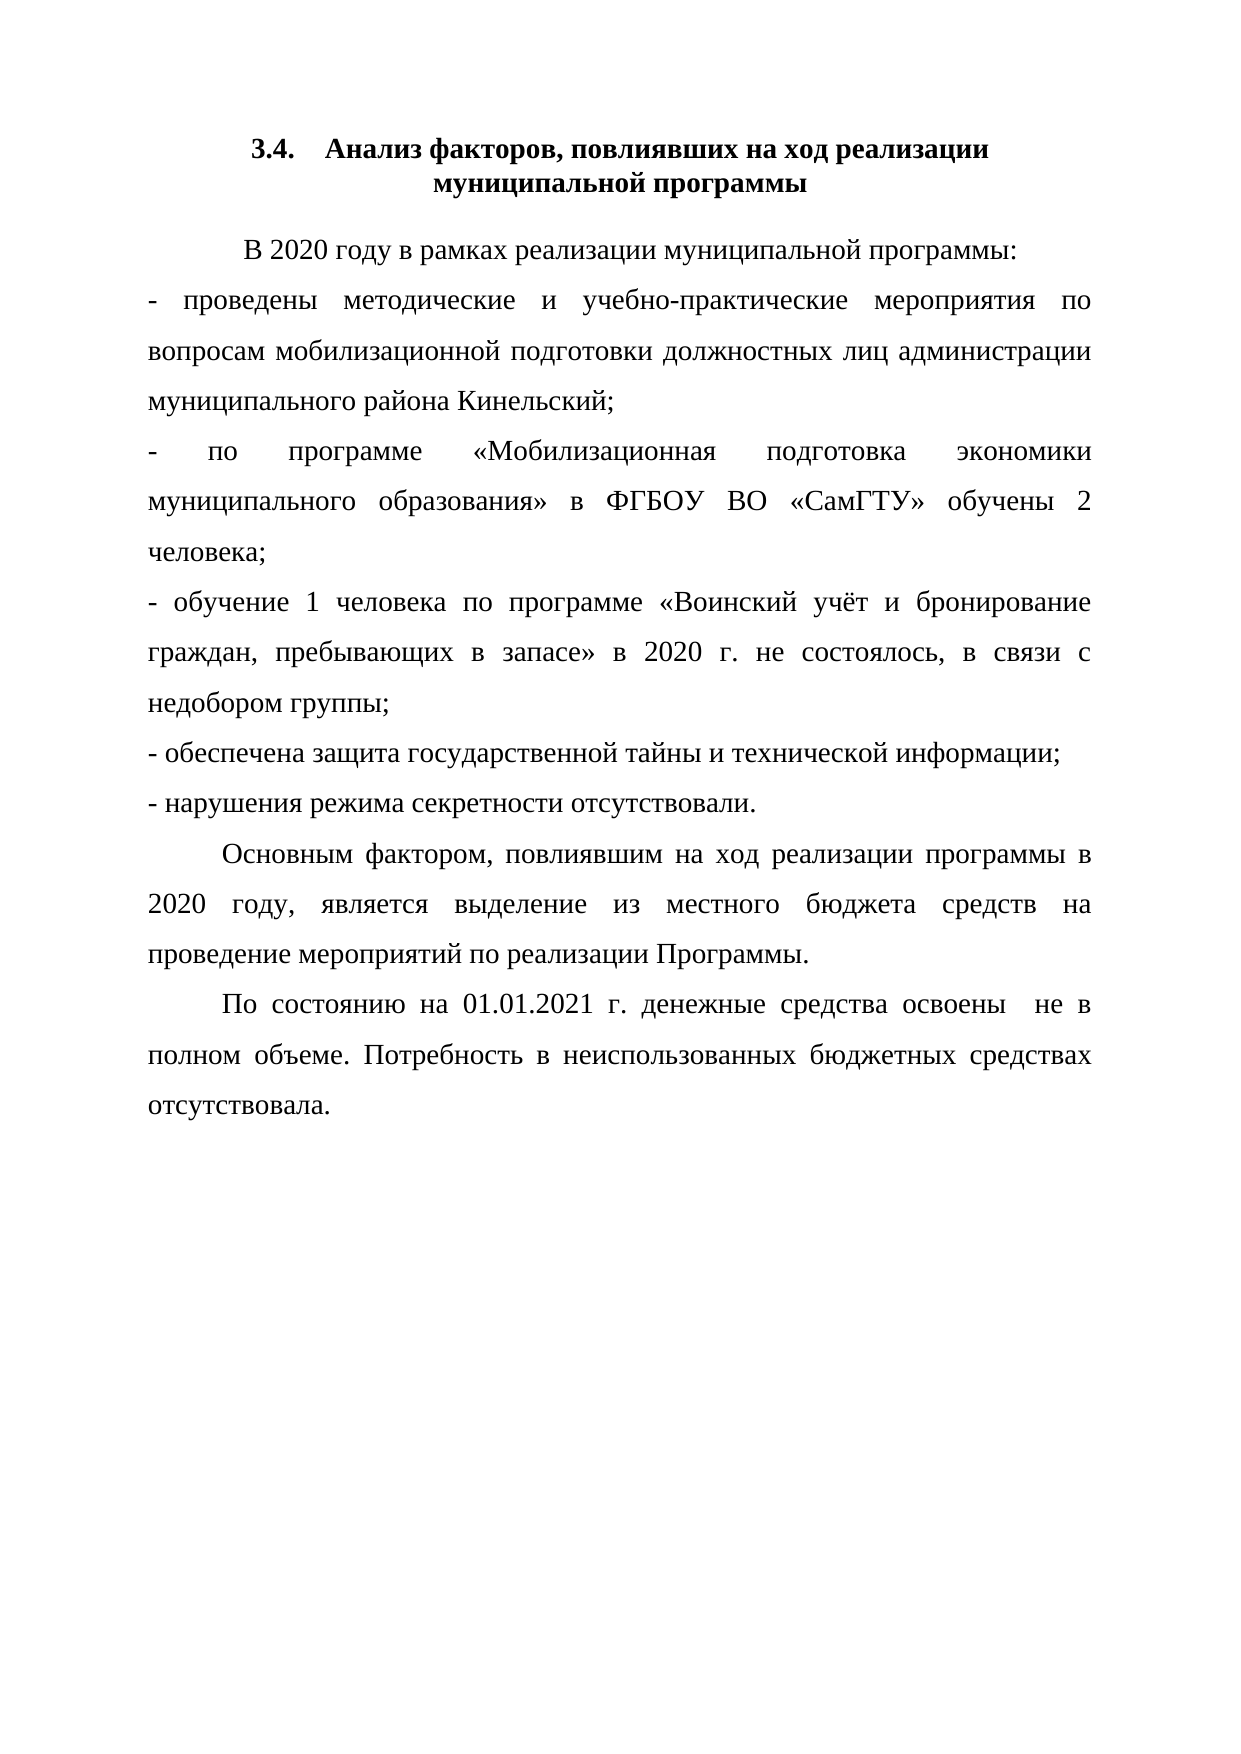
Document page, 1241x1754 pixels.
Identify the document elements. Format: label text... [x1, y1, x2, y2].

text - по программе «Мобилизационная подготовка экономики муниципального образования» в ФГБОУ ВО «СамГТУ» обучены 2 человека; [148, 433, 1092, 567]
text - нарушения режима секретности отсутствовали. [148, 785, 1092, 819]
text Основным фактором, повлиявшим на ход реализации программы в 2020 году, является выделение из местного бюджета средств на проведение мероприятий по реализации Программы. [148, 836, 1092, 970]
list Анализ факторов, повлиявших на ход реализации муниципальной программы [148, 131, 1092, 198]
text - проведены методические и учебно-практические мероприятия по вопросам мобилизационной подготовки должностных лиц администрации муниципального района Кинельский; [148, 282, 1092, 416]
text По состоянию на 01.01.2021 г. денежные средства освоены не в полном объеме. Потребность в неиспользованных бюджетных средствах отсутствовала. [148, 987, 1092, 1121]
text - обеспечена защита государственной тайны и технической информации; [148, 735, 1092, 769]
text - обучение 1 человека по программе «Воинский учёт и бронирование граждан, пребывающих в запасе» в 2020 г. не состоялось, в связи с недобором группы; [148, 584, 1092, 718]
text В 2020 году в рамках реализации муниципальной программы: [148, 232, 1092, 266]
